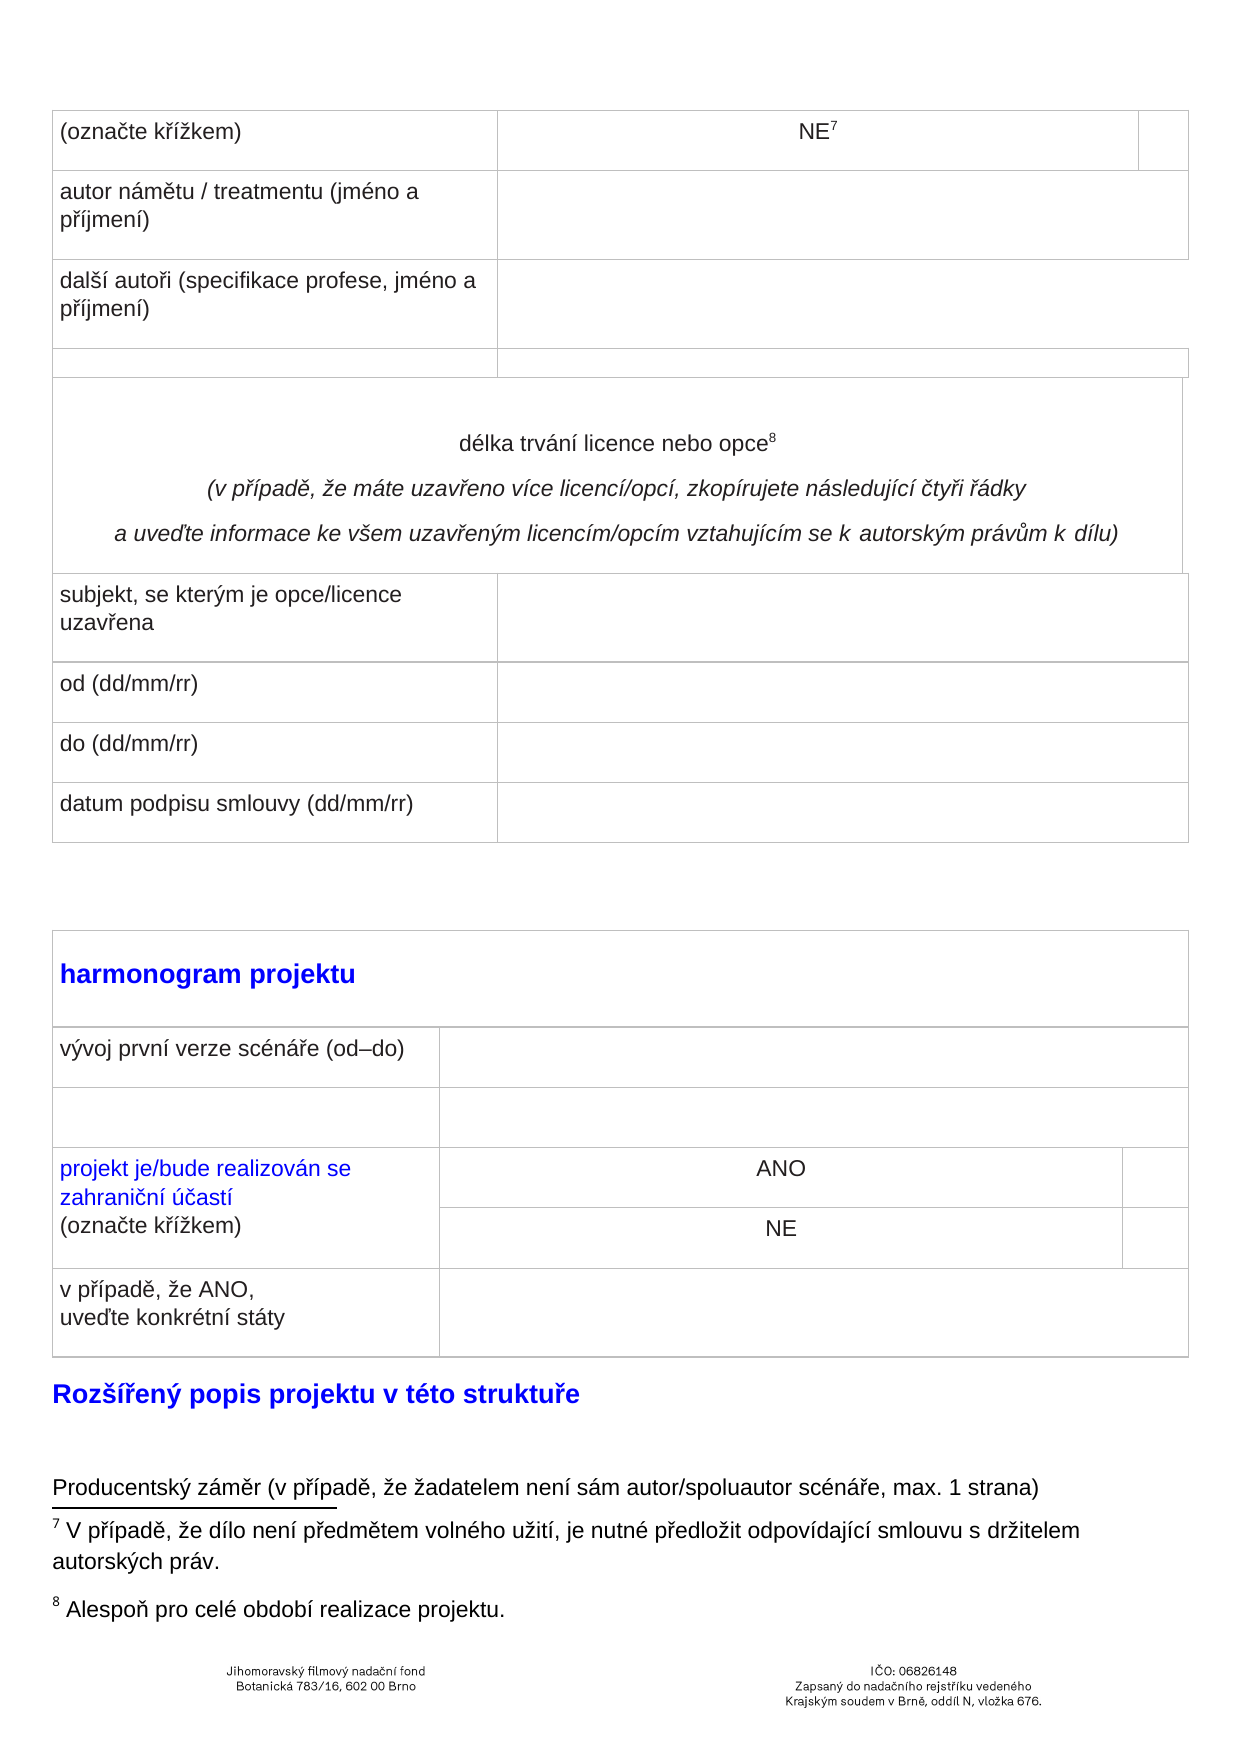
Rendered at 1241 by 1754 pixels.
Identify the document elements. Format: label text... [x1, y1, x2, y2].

table_cell NE [498, 111, 1138, 170]
table_cell od (dd/mm/rr) [53, 663, 497, 722]
picture [0, 1628, 1241, 1754]
table_cell [498, 171, 1188, 259]
table_cell [440, 1028, 1188, 1087]
table_cell [1123, 1148, 1188, 1207]
table_cell [498, 723, 1188, 782]
table_cell [498, 349, 1188, 377]
table_cell ANO [440, 1148, 1122, 1207]
table_cell [498, 783, 1188, 842]
table_cell do (dd/mm/rr) [53, 723, 497, 782]
table_cell [53, 1088, 439, 1147]
subtitle Rozšířený popis projektu v této struktuře [52, 1378, 1188, 1409]
table_cell [53, 349, 497, 377]
table_cell v případě, že ANO, uveďte konkrétní státy [53, 1269, 439, 1356]
table_cell [498, 574, 1188, 661]
table_cell vývoj první verze scénáře (od–do) [53, 1028, 439, 1087]
table_cell autor námětu / treatmentu (jméno a příjmení) [53, 171, 497, 259]
table_cell další autoři (specifikace profese, jméno a příjmení) [53, 260, 497, 347]
table_cell projekt je/bude realizován se zahraniční účastí (označte křížkem) [53, 1148, 439, 1268]
table_cell [440, 1269, 1188, 1356]
table_cell NE [440, 1208, 1122, 1268]
table_cell délka trvání licence nebo opce (v případě, že máte uzavřeno více licencí/opcí, zkopírujete následující čtyři řádky a uveďte informace ke všem uzavřeným licencím/opcím vztahujícím se k autorským právům k dílu) [53, 378, 1182, 573]
table_cell [1123, 1208, 1188, 1268]
table_cell [440, 1088, 1188, 1147]
text Producentský záměr (v případě, že žadatelem není sám autor/spoluautor scénáře, max. 1 strana) [52, 1474, 1188, 1500]
table_cell datum podpisu smlouvy (dd/mm/rr) [53, 783, 497, 842]
table_cell [498, 663, 1188, 722]
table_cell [53, 111, 497, 170]
table_header harmonogram projektu [53, 931, 1188, 1026]
table_cell [1139, 111, 1188, 170]
table_cell subjekt, se kterým je opce/licence uzavřena [53, 574, 497, 661]
